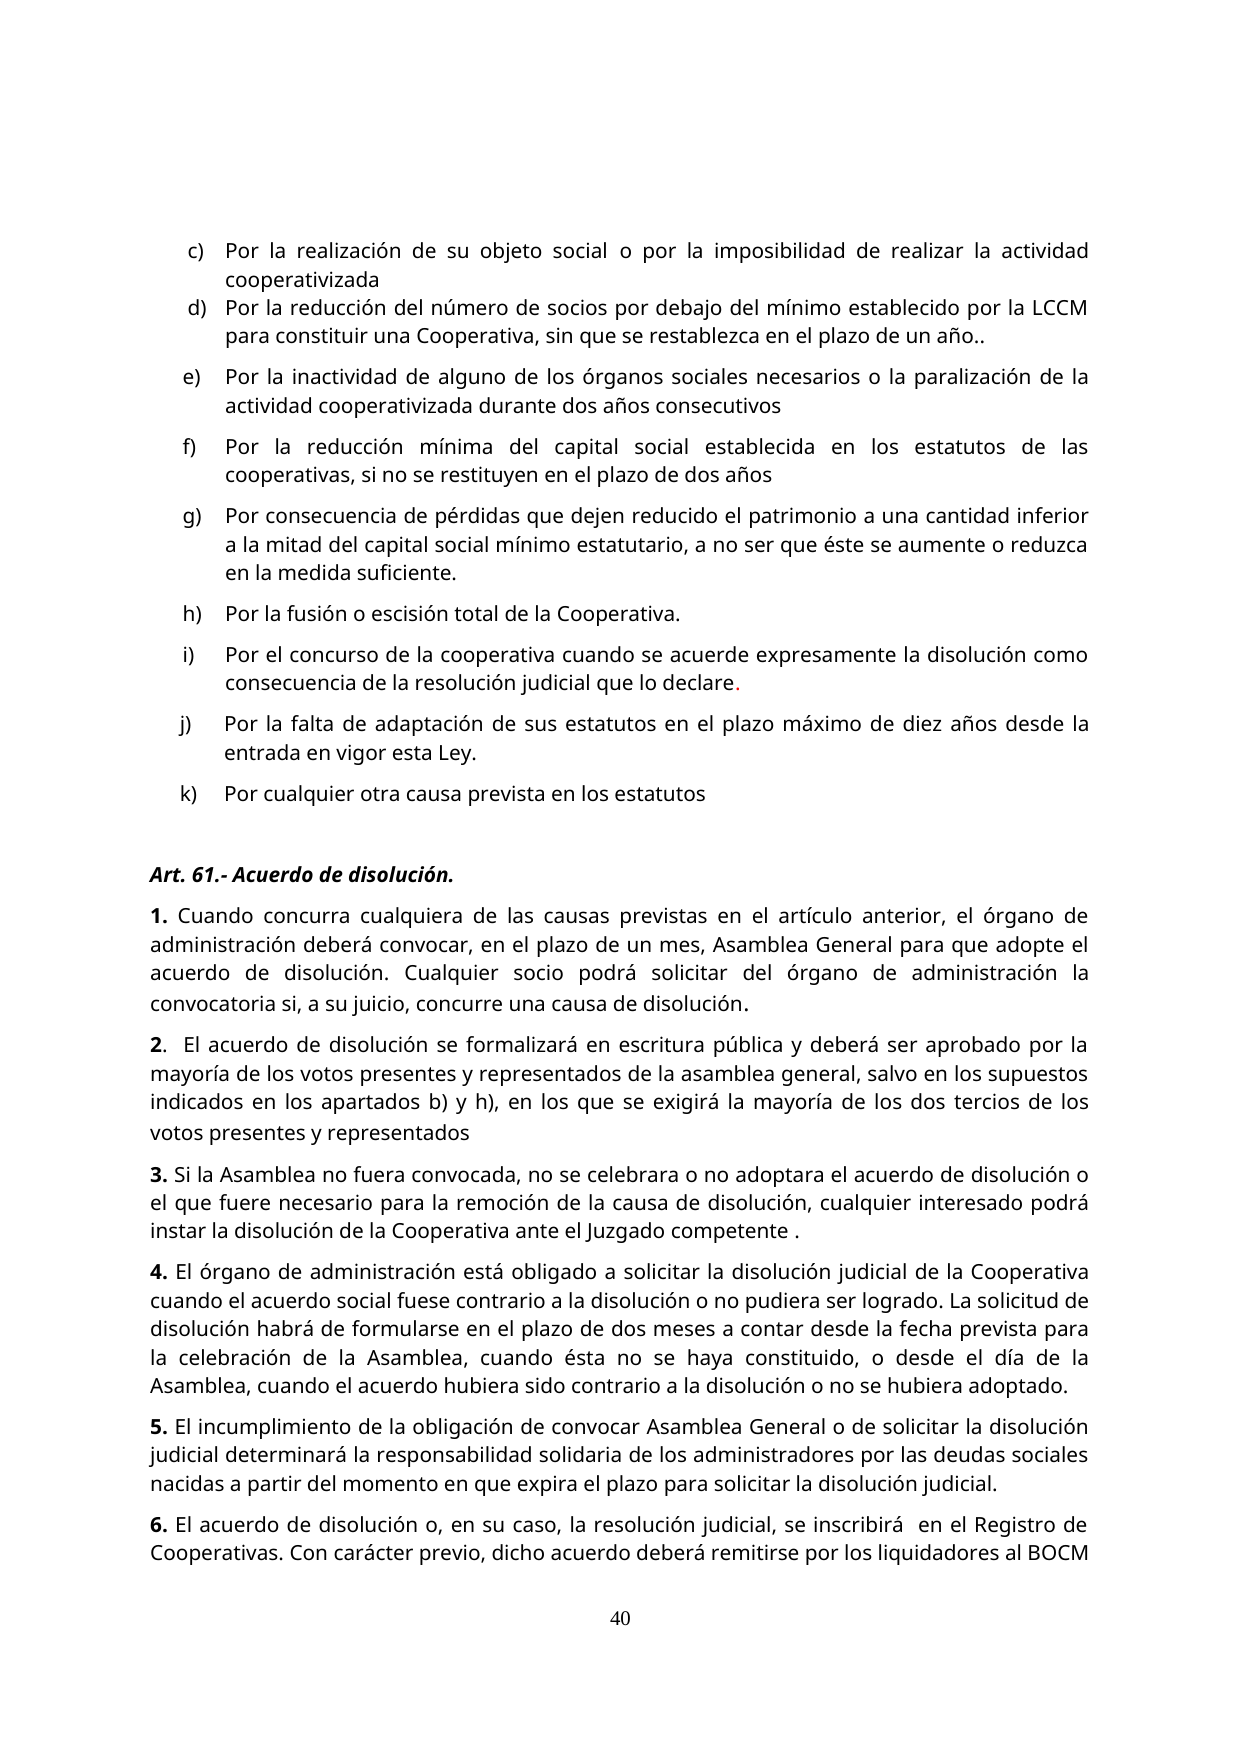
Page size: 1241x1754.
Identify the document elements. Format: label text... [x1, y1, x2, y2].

text f) Por la reducción mínima del capital social establecida en los estatutos de las cooperativas, si no se restituyen en el plazo de dos años [182, 432, 1090, 489]
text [150, 1510, 1090, 1567]
text 5. El incumplimiento de la obligación de convocar Asamblea General o de solicitar la disolución judicial determinará la responsabilidad solidaria de los administradores por las deudas sociales nacidas a partir del momento en que expira el plazo para solicitar la disolución judicial. [150, 1412, 1090, 1497]
list Por la realización de su objeto social o por la imposibilidad de realizar la actividad cooperativizada [187, 236, 1090, 293]
text 1. Cuando concurra cualquiera de las causas previstas en el artículo anterior, el órgano de administración deberá convocar, en el plazo de un mes, Asamblea General para que adopte el acuerdo de disolución. Cualquier socio podrá solicitar del órgano de administración la convocatoria si, a su juicio, concurre una causa de disolución. [150, 902, 1090, 1018]
text 2. El acuerdo de disolución se formalizará en escritura pública y deberá ser aprobado por la mayoría de los votos presentes y representados de la asamblea general, salvo en los supuestos indicados en los apartados b) y h), en los que se exigirá la mayoría de los dos tercios de los votos presentes y representados [150, 1031, 1090, 1147]
text 3. Si la Asamblea no fuera convocada, no se celebrara o no adoptara el acuerdo de disolución o el que fuere necesario para la remoción de la causa de disolución, cualquier interesado podrá instar la disolución de la Cooperativa ante el Juzgado competente . [150, 1160, 1090, 1245]
text i) Por el concurso de la cooperativa cuando se acuerde expresamente la disolución como consecuencia de la resolución judicial que lo declare. [182, 640, 1090, 697]
text j) Por la falta de adaptación de sus estatutos en el plazo máximo de diez años desde la entrada en vigor esta Ley. [179, 709, 1090, 766]
list Por la reducción del número de socios por debajo del mínimo establecido por la LCCM para constituir una Cooperativa, sin que se restablezca en el plazo de un año.. [187, 293, 1090, 350]
text k) Por cualquier otra causa prevista en los estatutos [179, 779, 1090, 807]
text h) Por la fusión o escisión total de la Cooperativa. [182, 599, 1090, 627]
text e) Por la inactividad de alguno de los órganos sociales necesarios o la paralización de la actividad cooperativizada durante dos años consecutivos [182, 362, 1090, 419]
text 4. El órgano de administración está obligado a solicitar la disolución judicial de la Cooperativa cuando el acuerdo social fuese contrario a la disolución o no pudiera ser logrado. La solicitud de disolución habrá de formularse en el plazo de dos meses a contar desde la fecha prevista para la celebración de la Asamblea, cuando ésta no se haya constituido, o desde el día de la Asamblea, cuando el acuerdo hubiera sido contrario a la disolución o no se hubiera adoptado. [150, 1257, 1090, 1400]
text Art. 61.- Acuerdo de disolución. [150, 861, 1090, 889]
text g) Por consecuencia de pérdidas que dejen reducido el patrimonio a una cantidad inferior a la mitad del capital social mínimo estatutario, a no ser que éste se aumente o reduzca en la medida suficiente. [182, 501, 1090, 587]
